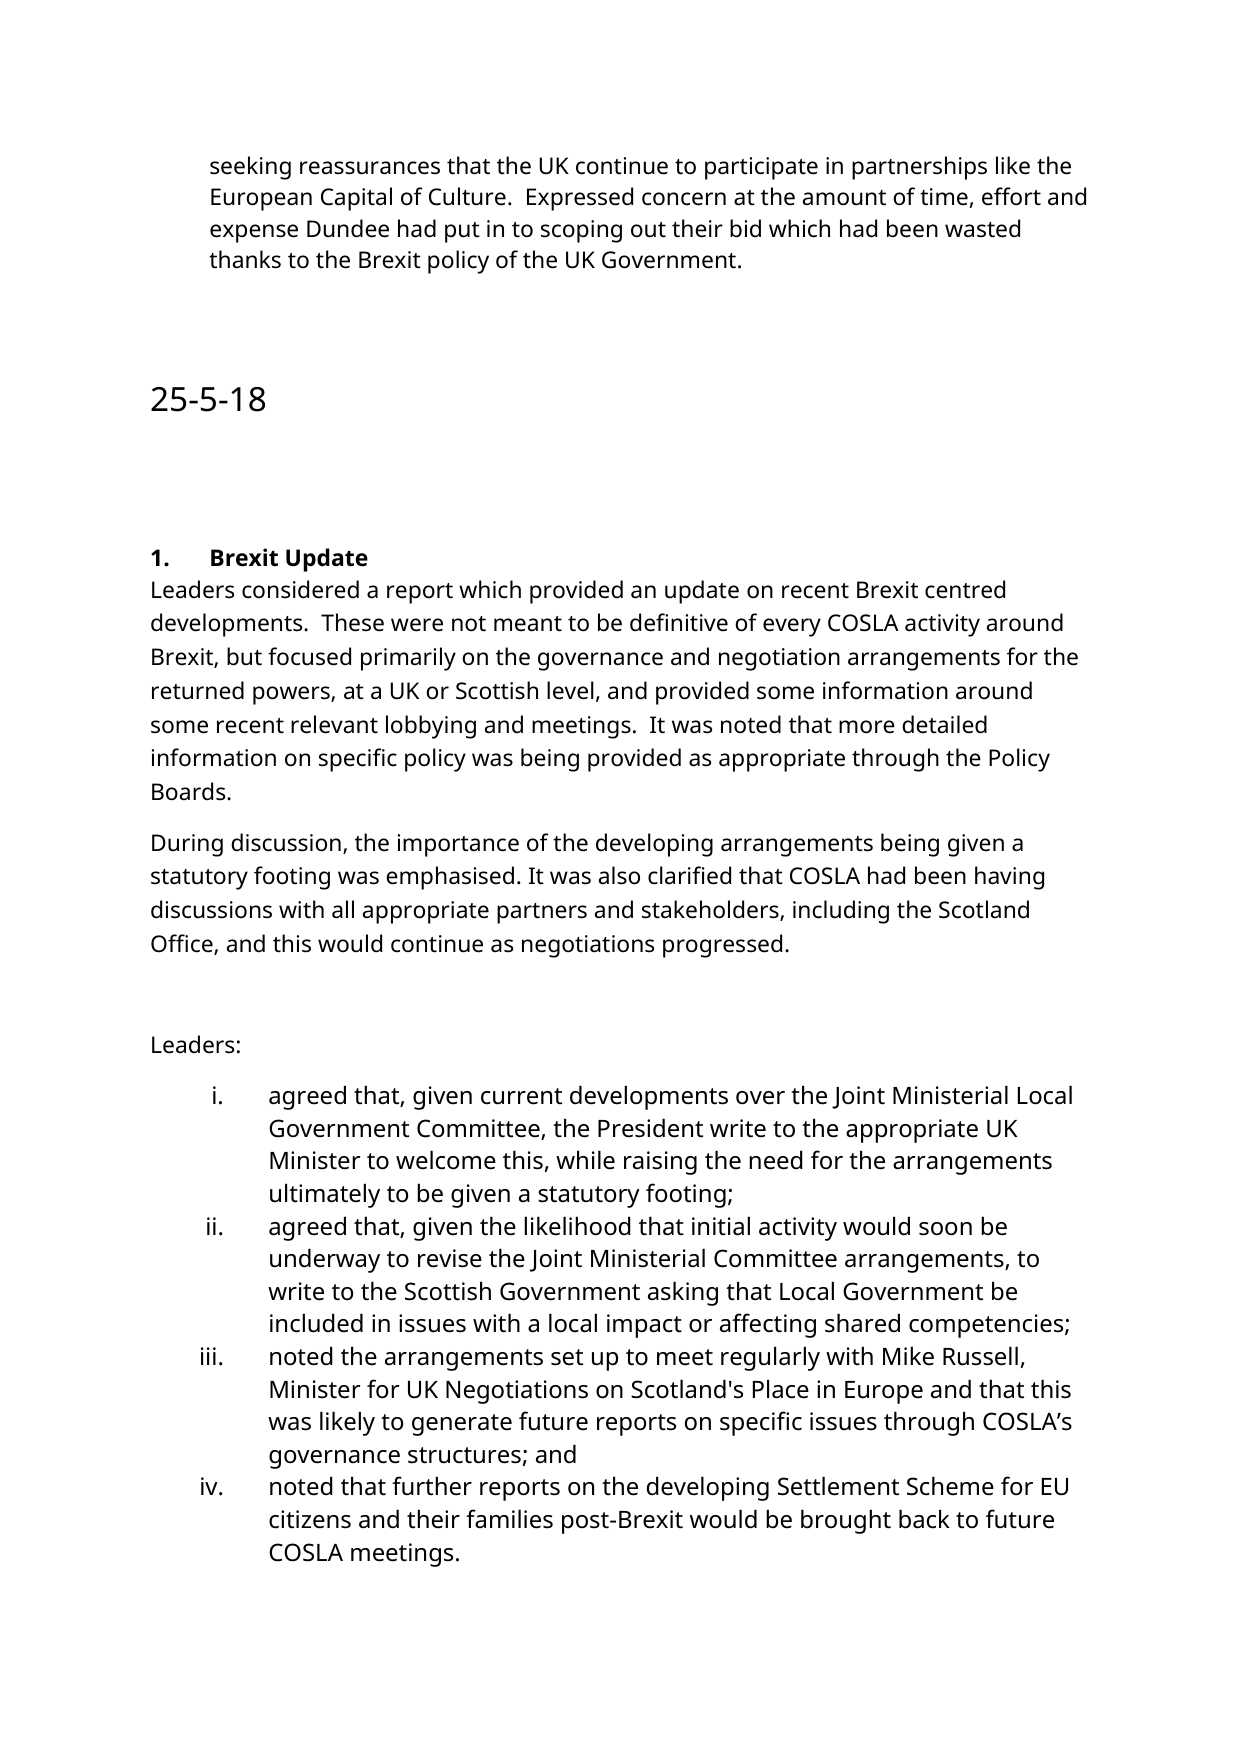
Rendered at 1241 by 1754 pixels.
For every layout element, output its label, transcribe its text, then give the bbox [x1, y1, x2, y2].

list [179, 150, 1090, 275]
text Leaders: [150, 1028, 1090, 1060]
text Leaders considered a report which provided an update on recent Brexit centred developments. These were not meant to be definitive of every COSLA activity around Brexit, but focused primarily on the governance and negotiation arrangements for the returned powers, at a UK or Scottish level, and provided some information around some recent relevant lobbying and meetings. It was noted that more detailed information on specific policy was being provided as appropriate through the Policy Boards. [150, 573, 1090, 807]
text 25-5-18 [150, 376, 1090, 421]
text During discussion, the importance of the developing arrangements being given a statutory footing was emphasised. It was also clarified that COSLA had been having discussions with all appropriate partners and stakeholders, including the Scotland Office, and this would continue as negotiations progressed. [150, 826, 1090, 959]
list noted the arrangements set up to meet regularly with Mike Russell, Minister for UK Negotiations on Scotland's Place in Europe and that this was likely to generate future reports on specific issues through COSLA’s governance structures; and [224, 1340, 1090, 1470]
list Brexit Update [150, 542, 1090, 573]
list noted that further reports on the developing Settlement Scheme for EU citizens and their families post-Brexit would be brought back to future COSLA meetings. [224, 1470, 1090, 1568]
list agreed that, given current developments over the Joint Ministerial Local Government Committee, the President write to the appropriate UK Minister to welcome this, while raising the need for the arrangements ultimately to be given a statutory footing; [224, 1079, 1090, 1209]
list agreed that, given the likelihood that initial activity would soon be underway to revise the Joint Ministerial Committee arrangements, to write to the Scottish Government asking that Local Government be included in issues with a local impact or affecting shared competencies; [224, 1209, 1090, 1340]
